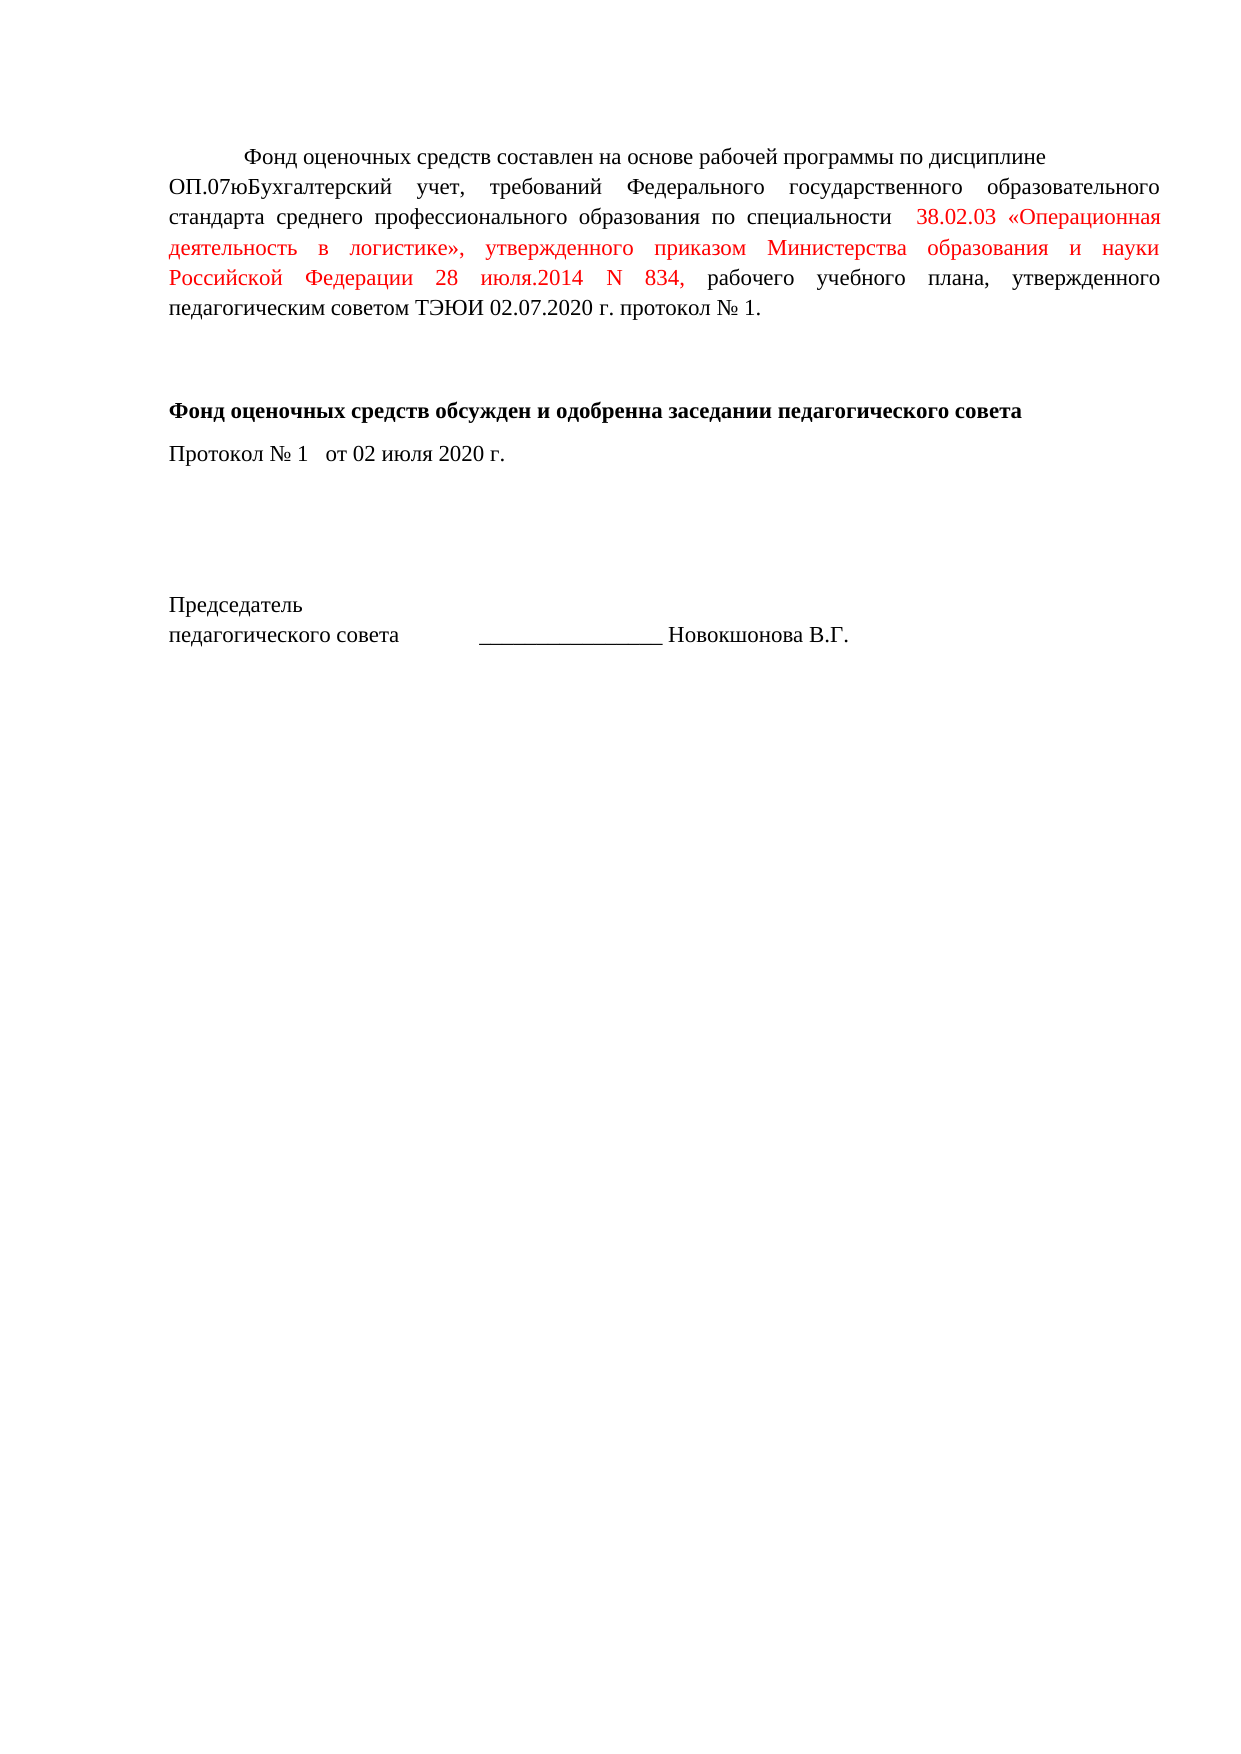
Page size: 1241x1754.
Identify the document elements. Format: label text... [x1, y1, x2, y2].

text педагогического совета ________________ Новокшонова В.Г. [169, 621, 1161, 647]
text Фонд оценочных средств составлен на основе рабочей программы по дисциплине [169, 143, 1161, 169]
text Протокол № 1 от 02 июля 2020 г. [169, 440, 1161, 466]
text ОП.07юБухгалтерский учет, требований Федерального государственного образовательного стандарта среднего профессионального образования по специальности 38.02.03 «Операционная деятельность в логистике», утвержденного приказом Министерства образования и науки Российской Федерации 28 июля.2014 N 834, рабочего учебного плана, утвержденного педагогическим советом ТЭЮИ 02.07.2020 г. протокол № 1. [169, 173, 1161, 320]
text Председатель [169, 591, 1161, 617]
text Фонд оценочных средств обсужден и одобренна заседании педагогического совета [169, 397, 1161, 423]
